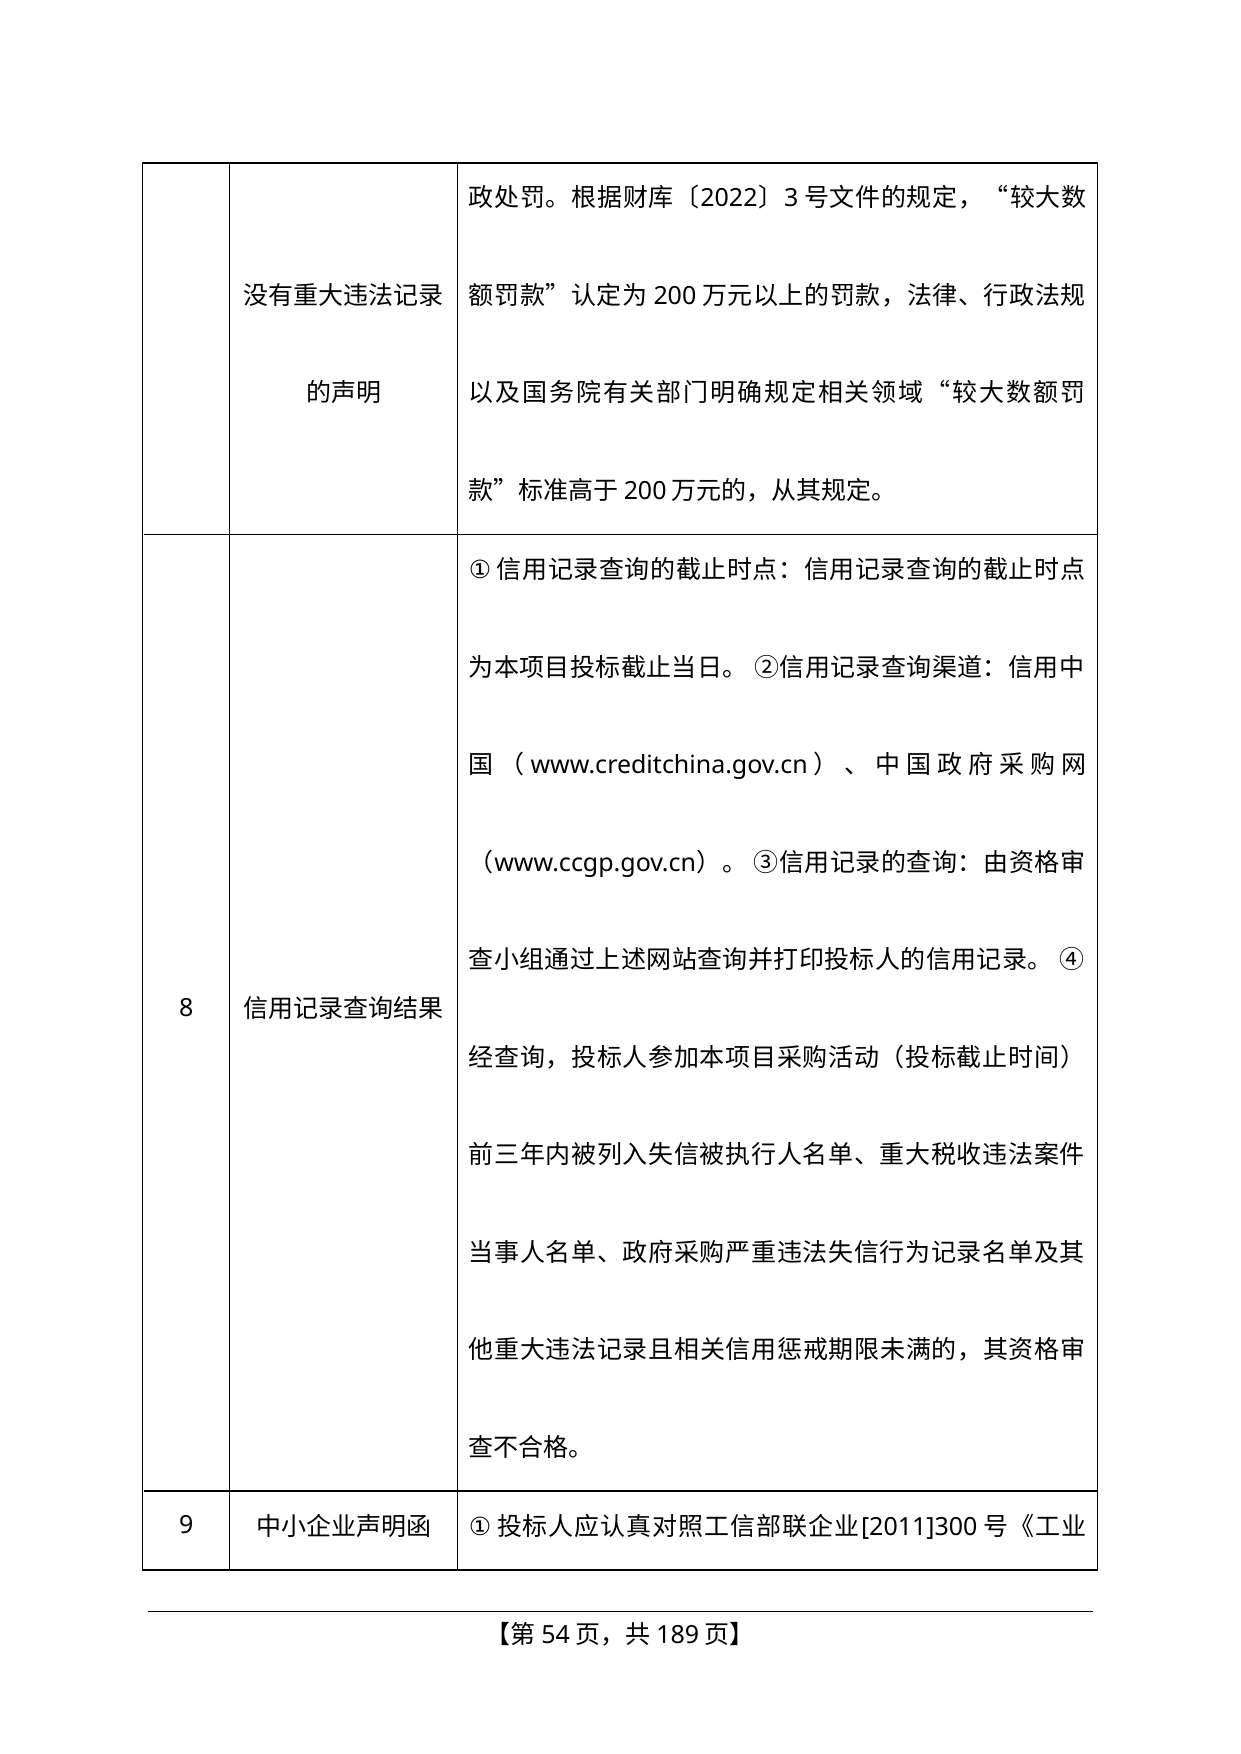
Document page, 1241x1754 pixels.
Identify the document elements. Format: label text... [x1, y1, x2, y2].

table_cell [230, 164, 457, 533]
table_cell 信用记录查询结果 [230, 535, 457, 1490]
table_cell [230, 1492, 457, 1569]
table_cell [458, 164, 1097, 533]
table_cell 9 [143, 1491, 229, 1569]
table_cell ①信用记录查询的截止时点：信用记录查询的截止时点为本项目投标截止当日。 ②信用记录查询渠道：信用中国（www.creditchina.gov.cn）、中国政府采购网（www.ccgp.gov.cn）。 ③信用记录的查询：由资格审查小组通过上述网站查询并打印投标人的信用记录。 ④经查询，投标人参加本项目采购活动（投标截止时间）前三年内被列入失信被执行人名单、重大税收违法案件当事人名单、政府采购严重违法失信行为记录名单及其他重大违法记录且相关信用惩戒期限未满的，其资格审查不合格。 [458, 535, 1097, 1490]
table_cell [458, 1492, 1097, 1569]
table_cell 8 [143, 535, 229, 1490]
table_cell 7 [143, 164, 229, 533]
